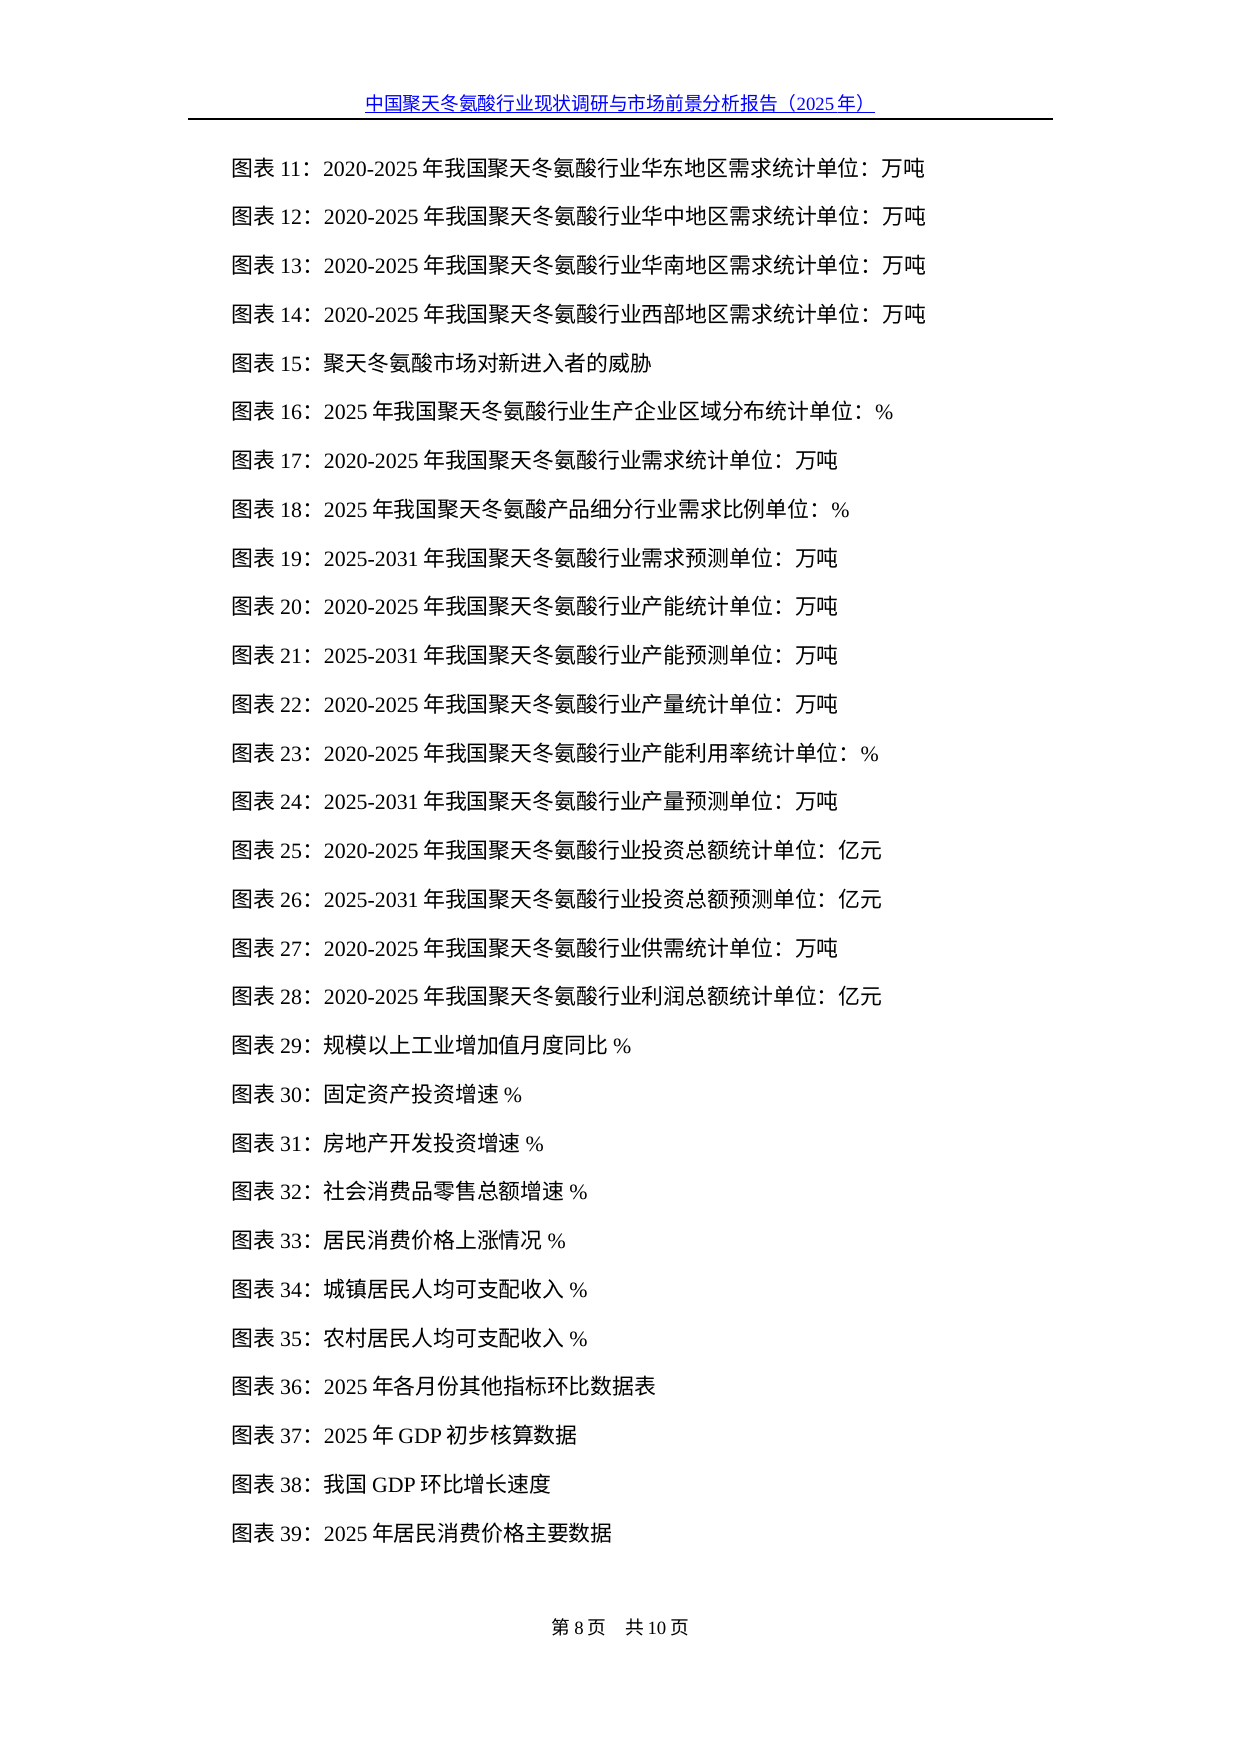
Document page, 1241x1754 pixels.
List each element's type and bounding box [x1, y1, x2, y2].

text [187, 150, 1053, 1548]
